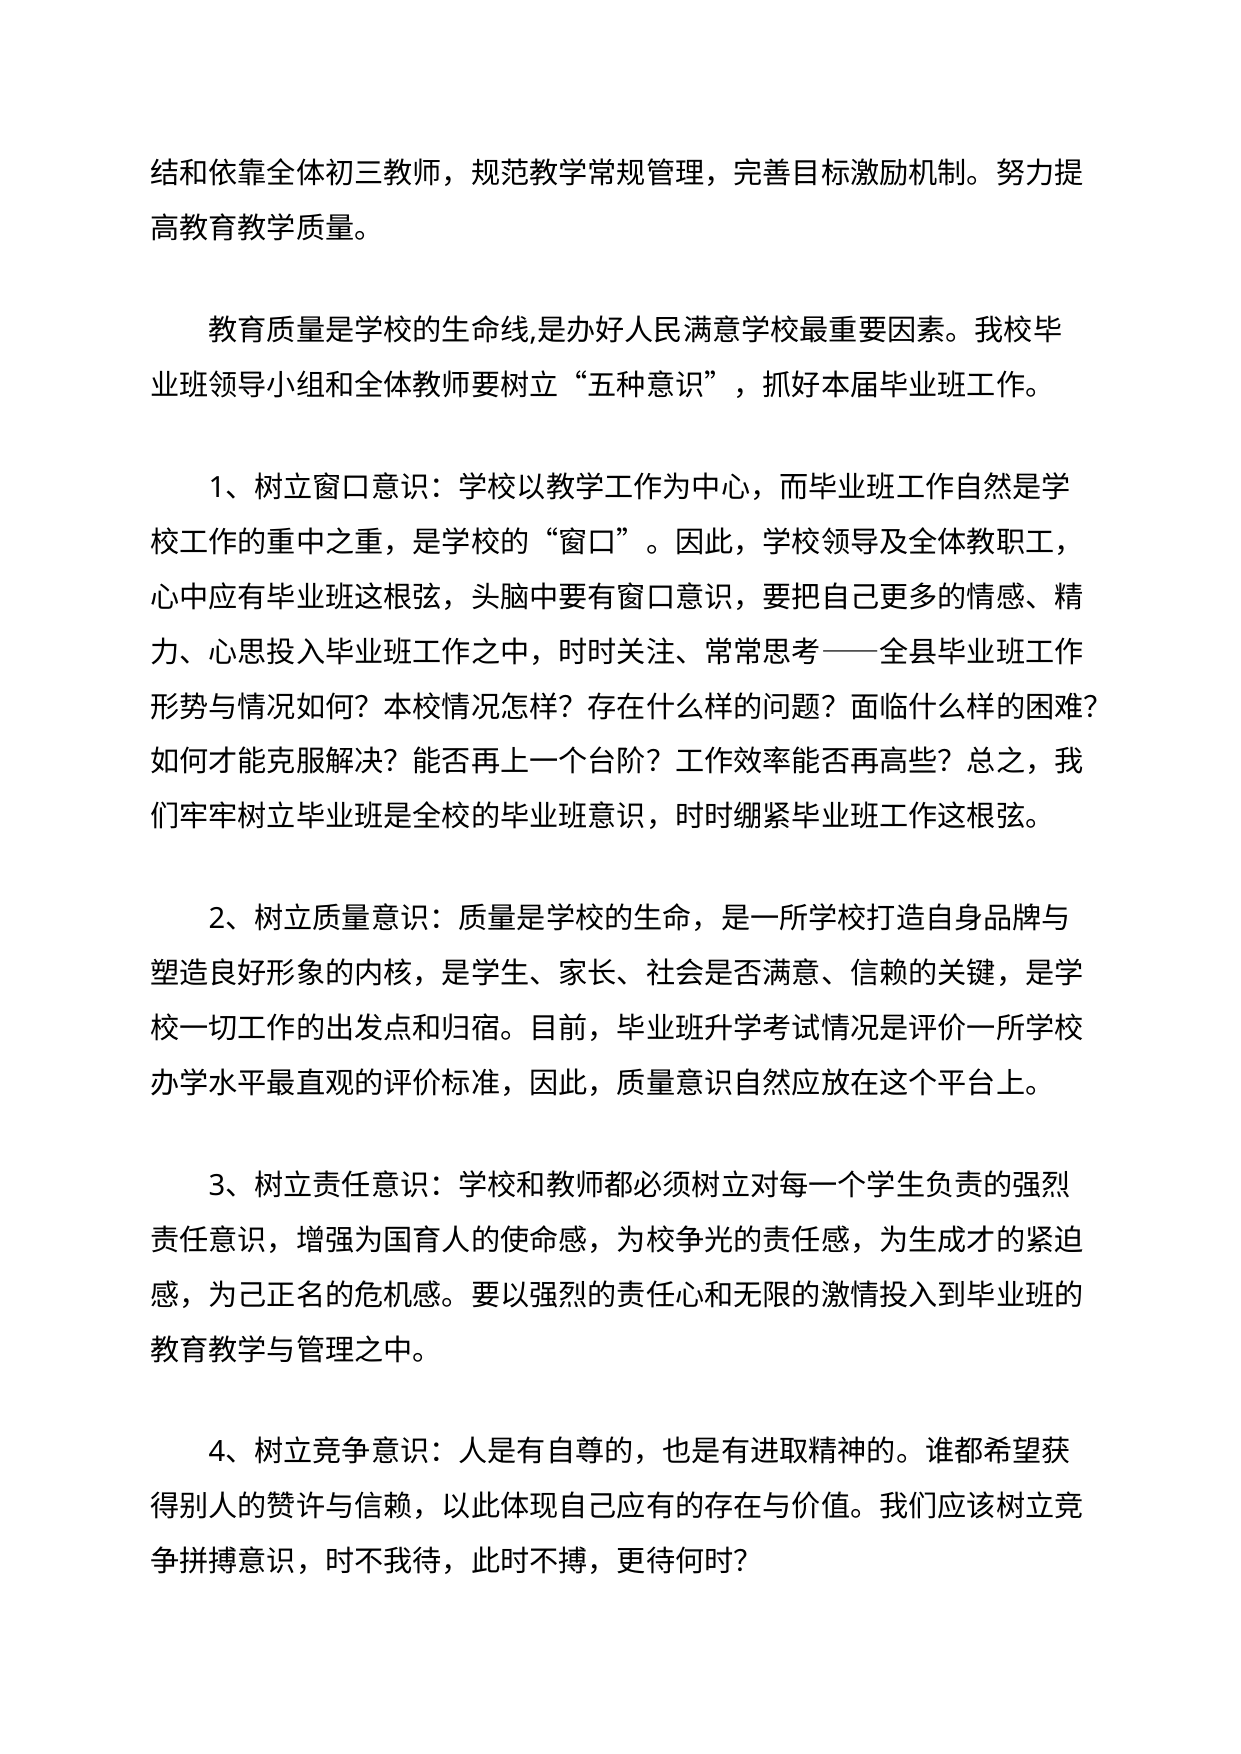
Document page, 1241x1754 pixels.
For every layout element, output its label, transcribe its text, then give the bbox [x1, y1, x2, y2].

text 3、树立责任意识：学校和教师都必须树立对每一个学生负责的强烈责任意识，增强为国育人的使命感，为校争光的责任感，为生成才的紧迫感，为己正名的危机感。要以强烈的责任心和无限的激情投入到毕业班的教育教学与管理之中。 [150, 1161, 1090, 1368]
text 教育质量是学校的生命线,是办好人民满意学校最重要因素。我校毕业班领导小组和全体教师要树立“五种意识”，抓好本届毕业班工作。 [150, 307, 1090, 404]
text 2、树立质量意识：质量是学校的生命，是一所学校打造自身品牌与塑造良好形象的内核，是学生、家长、社会是否满意、信赖的关键，是学校一切工作的出发点和归宿。目前，毕业班升学考试情况是评价一所学校办学水平最直观的评价标准，因此，质量意识自然应放在这个平台上。 [150, 895, 1090, 1102]
text 4、树立竞争意识：人是有自尊的，也是有进取精神的。谁都希望获得别人的赞许与信赖，以此体现自己应有的存在与价值。我们应该树立竞争拼搏意识，时不我待，此时不搏，更待何时？ [150, 1428, 1090, 1580]
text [150, 150, 1090, 247]
text 1、树立窗口意识：学校以教学工作为中心，而毕业班工作自然是学校工作的重中之重，是学校的“窗口”。因此，学校领导及全体教职工，心中应有毕业班这根弦，头脑中要有窗口意识，要把自己更多的情感、精力、心思投入毕业班工作之中，时时关注、常常思考——全县毕业班工作形势与情况如何？本校情况怎样？存在什么样的问题？面临什么样的困难？如何才能克服解决？能否再上一个台阶？工作效率能否再高些？总之，我们牢牢树立毕业班是全校的毕业班意识，时时绷紧毕业班工作这根弦。 [150, 463, 1090, 835]
